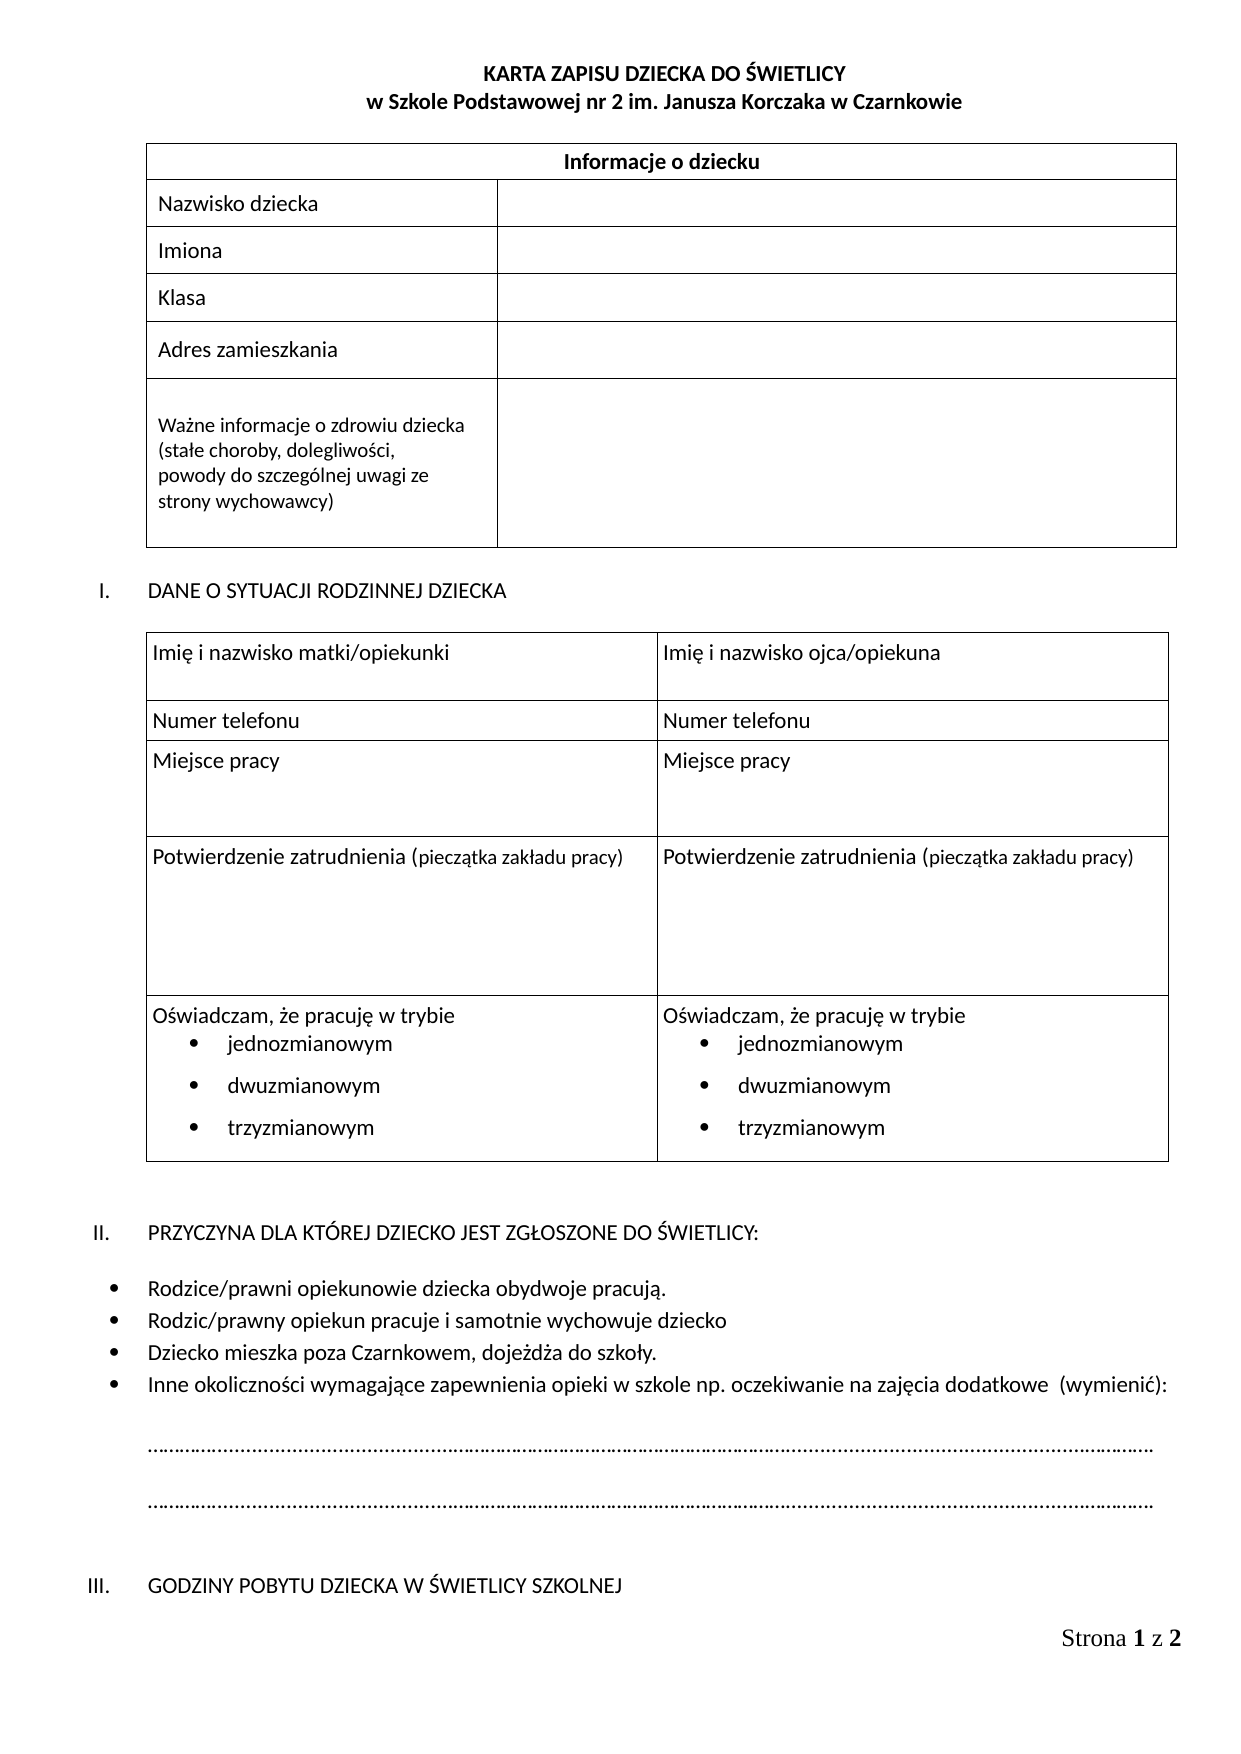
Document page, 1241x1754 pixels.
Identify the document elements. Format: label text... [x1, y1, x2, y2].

table_cell Potwierdzenie zatrudnienia (pieczątka zakładu pracy) [147, 837, 657, 995]
list DANE O SYTUACJI RODZINNEJ DZIECKA [110, 576, 1181, 604]
table_cell Potwierdzenie zatrudnienia (pieczątka zakładu pracy) [658, 837, 1168, 995]
table_cell [498, 322, 1176, 378]
table_cell Miejsce pracy [147, 741, 657, 836]
list PRZYCZYNA DLA KTÓREJ DZIECKO JEST ZGŁOSZONE DO ŚWIETLICY: [110, 1218, 1181, 1246]
table_cell [498, 274, 1176, 321]
table_cell Ważne informacje o zdrowiu dziecka (stałe choroby, dolegliwości, powody do szczególnej uwagi ze strony wychowawcy) [147, 379, 497, 547]
text KARTA ZAPISU DZIECKA DO ŚWIETLICY [148, 59, 1181, 87]
table_header Imię i nazwisko ojca/opiekuna [658, 633, 1168, 700]
table_header Informacje o dziecku [147, 144, 1176, 179]
table_cell [498, 379, 1176, 547]
list Inne okoliczności wymagające zapewnienia opieki w szkole np. oczekiwanie na zajęcia dodatkowe (wymienić): [110, 1370, 1181, 1398]
table_cell Imiona [147, 227, 497, 273]
table_header Imię i nazwisko matki/opiekunki [147, 633, 657, 700]
table_cell Oświadczam, że pracuję w trybie jednozmianowym dwuzmianowym trzyzmianowym [147, 996, 657, 1161]
text …………..........................................………………………………………………………....................................................…………. [148, 1431, 1181, 1459]
table_cell Numer telefonu [658, 701, 1168, 740]
list Rodzice/prawni opiekunowie dziecka obydwoje pracują. [110, 1274, 1181, 1302]
list Dziecko mieszka poza Czarnkowem, dojeżdża do szkoły. [110, 1338, 1181, 1366]
table_cell [498, 180, 1176, 226]
table_cell Klasa [147, 274, 497, 321]
list Rodzic/prawny opiekun pracuje i samotnie wychowuje dziecko [110, 1306, 1181, 1334]
text w Szkole Podstawowej nr 2 im. Janusza Korczaka w Czarnkowie [148, 87, 1181, 115]
table_cell Miejsce pracy [658, 741, 1168, 836]
list GODZINY POBYTU DZIECKA W ŚWIETLICY SZKOLNEJ [110, 1571, 1181, 1599]
table_cell [498, 227, 1176, 273]
table_cell Nazwisko dziecka [147, 180, 497, 226]
table_cell Adres zamieszkania [147, 322, 497, 378]
text …………..........................................………………………………………………………....................................................…………. [148, 1487, 1181, 1515]
table_cell Oświadczam, że pracuję w trybie jednozmianowym dwuzmianowym trzyzmianowym [658, 996, 1168, 1161]
table_cell Numer telefonu [147, 701, 657, 740]
